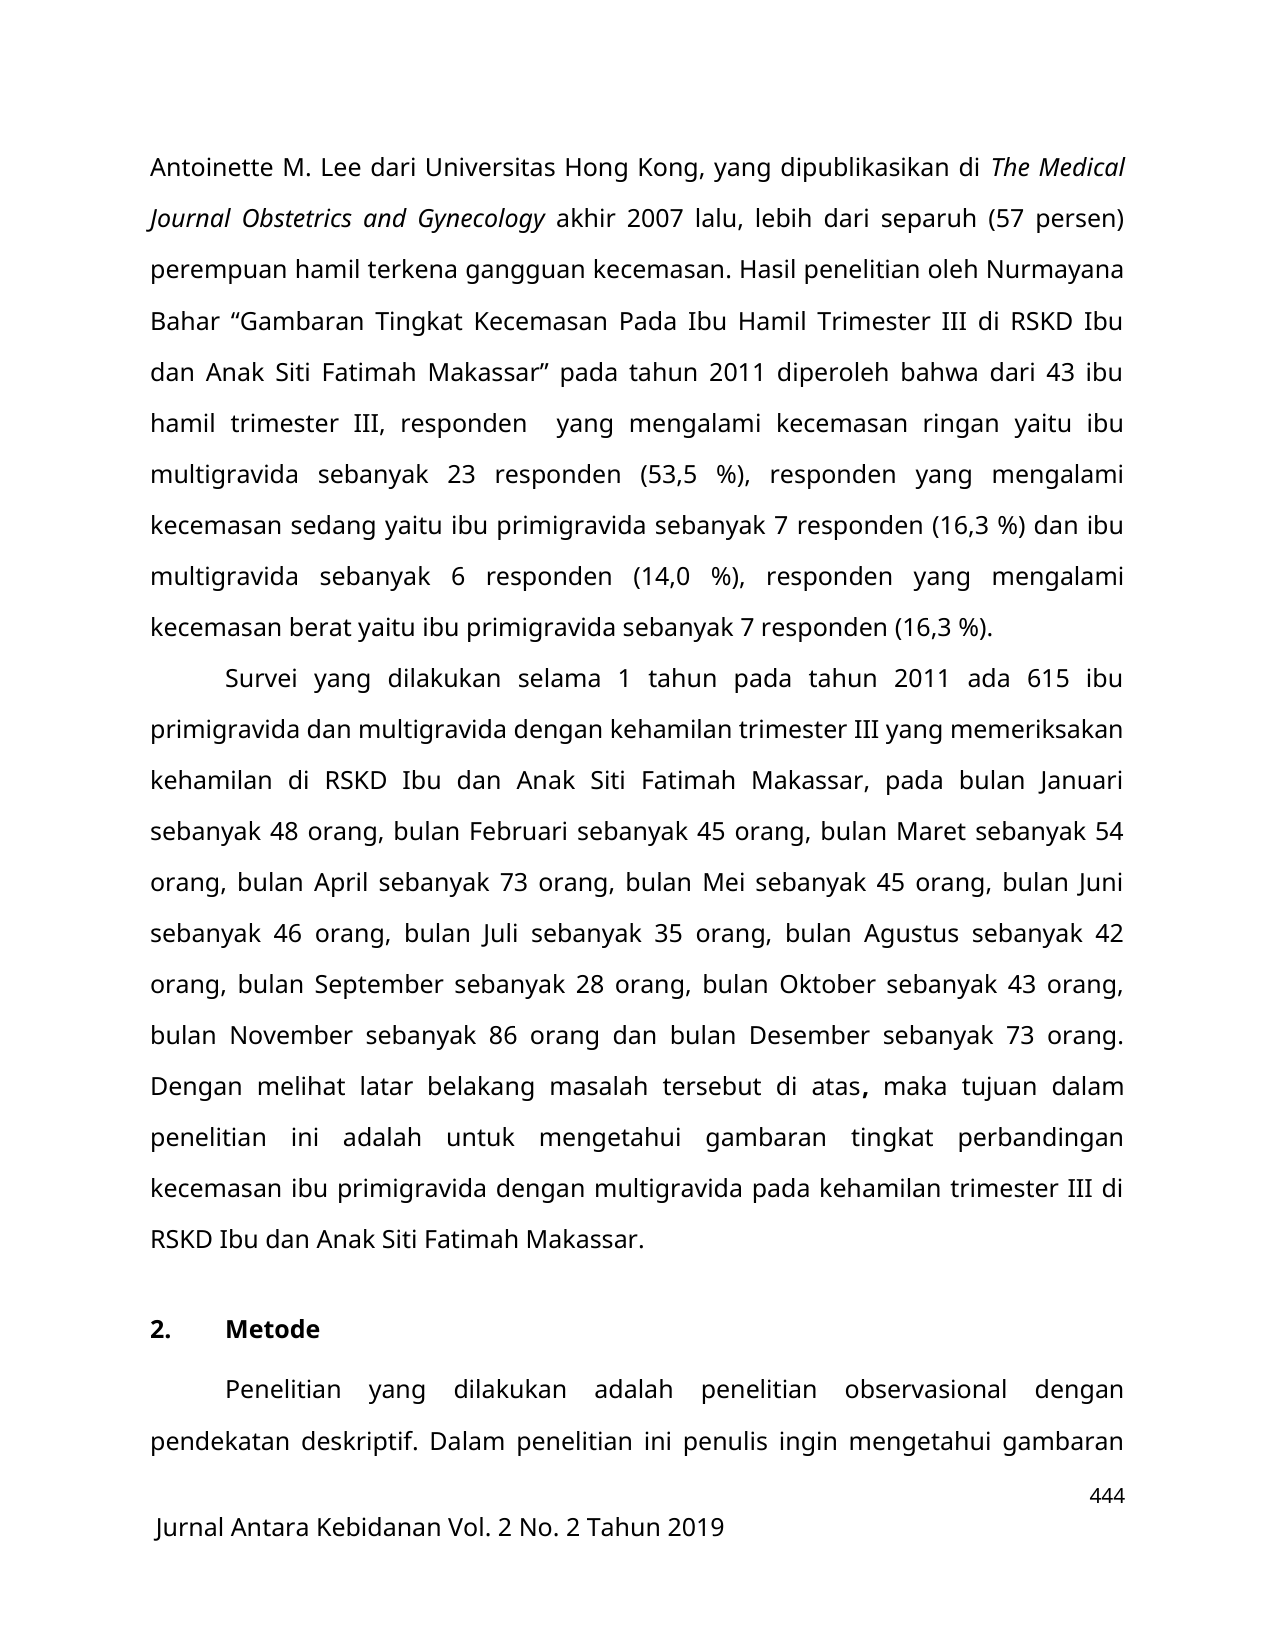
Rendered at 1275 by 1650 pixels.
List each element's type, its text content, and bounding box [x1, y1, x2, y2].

list Metode [150, 1312, 1125, 1346]
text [150, 1372, 1125, 1457]
text Survei yang dilakukan selama 1 tahun pada tahun 2011 ada 615 ibu primigravida dan multigravida dengan kehamilan trimester III yang memeriksakan kehamilan di RSKD Ibu dan Anak Siti Fatimah Makassar, pada bulan Januari sebanyak 48 orang, bulan Februari sebanyak 45 orang, bulan Maret sebanyak 54 orang, bulan April sebanyak 73 orang, bulan Mei sebanyak 45 orang, bulan Juni sebanyak 46 orang, bulan Juli sebanyak 35 orang, bulan Agustus sebanyak 42 orang, bulan September sebanyak 28 orang, bulan Oktober sebanyak 43 orang, bulan November sebanyak 86 orang dan bulan Desember sebanyak 73 orang. Dengan melihat latar belakang masalah tersebut di atas, maka tujuan dalam penelitian ini adalah untuk mengetahui gambaran tingkat perbandingan kecemasan ibu primigravida dengan multigravida pada kehamilan trimester III di RSKD Ibu dan Anak Siti Fatimah Makassar. [150, 660, 1125, 1256]
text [150, 150, 1125, 643]
